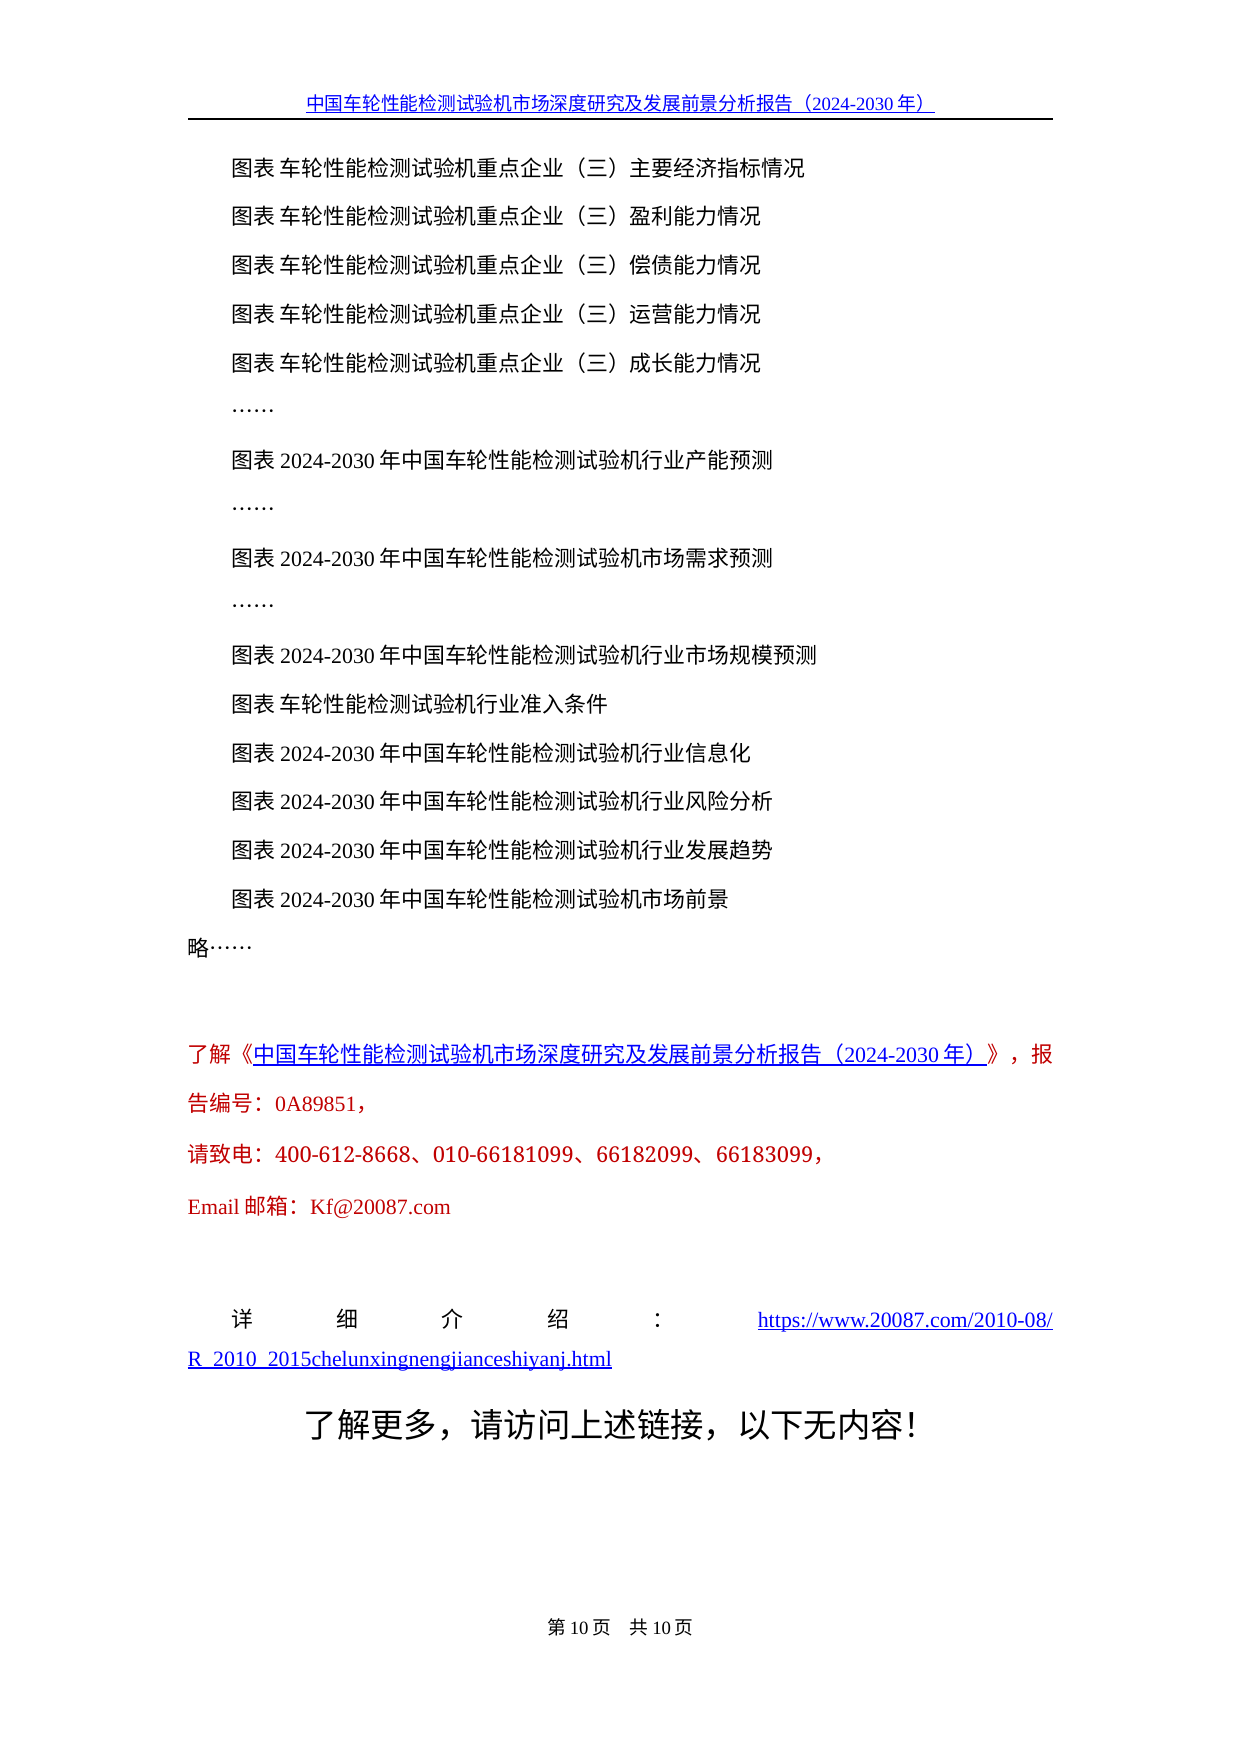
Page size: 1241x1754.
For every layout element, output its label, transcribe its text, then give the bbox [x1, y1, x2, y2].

text 请致电：400-612-8668、010-66181099、66182099、66183099， [187, 1137, 1053, 1169]
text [187, 150, 1053, 963]
title 了解更多，请访问上述链接，以下无内容！ [187, 1390, 1053, 1455]
text Email邮箱：Kf@20087.com [187, 1188, 1053, 1221]
text 了解《中国车轮性能检测试验机市场深度研究及发展前景分析报告（2024-2030年）》，报告编号：0A89851， [187, 1037, 1053, 1118]
text 详细介绍：https://www.20087.com/2010-08/R_2010_2015chelunxingnengjianceshiyanj.html [187, 1301, 1053, 1374]
